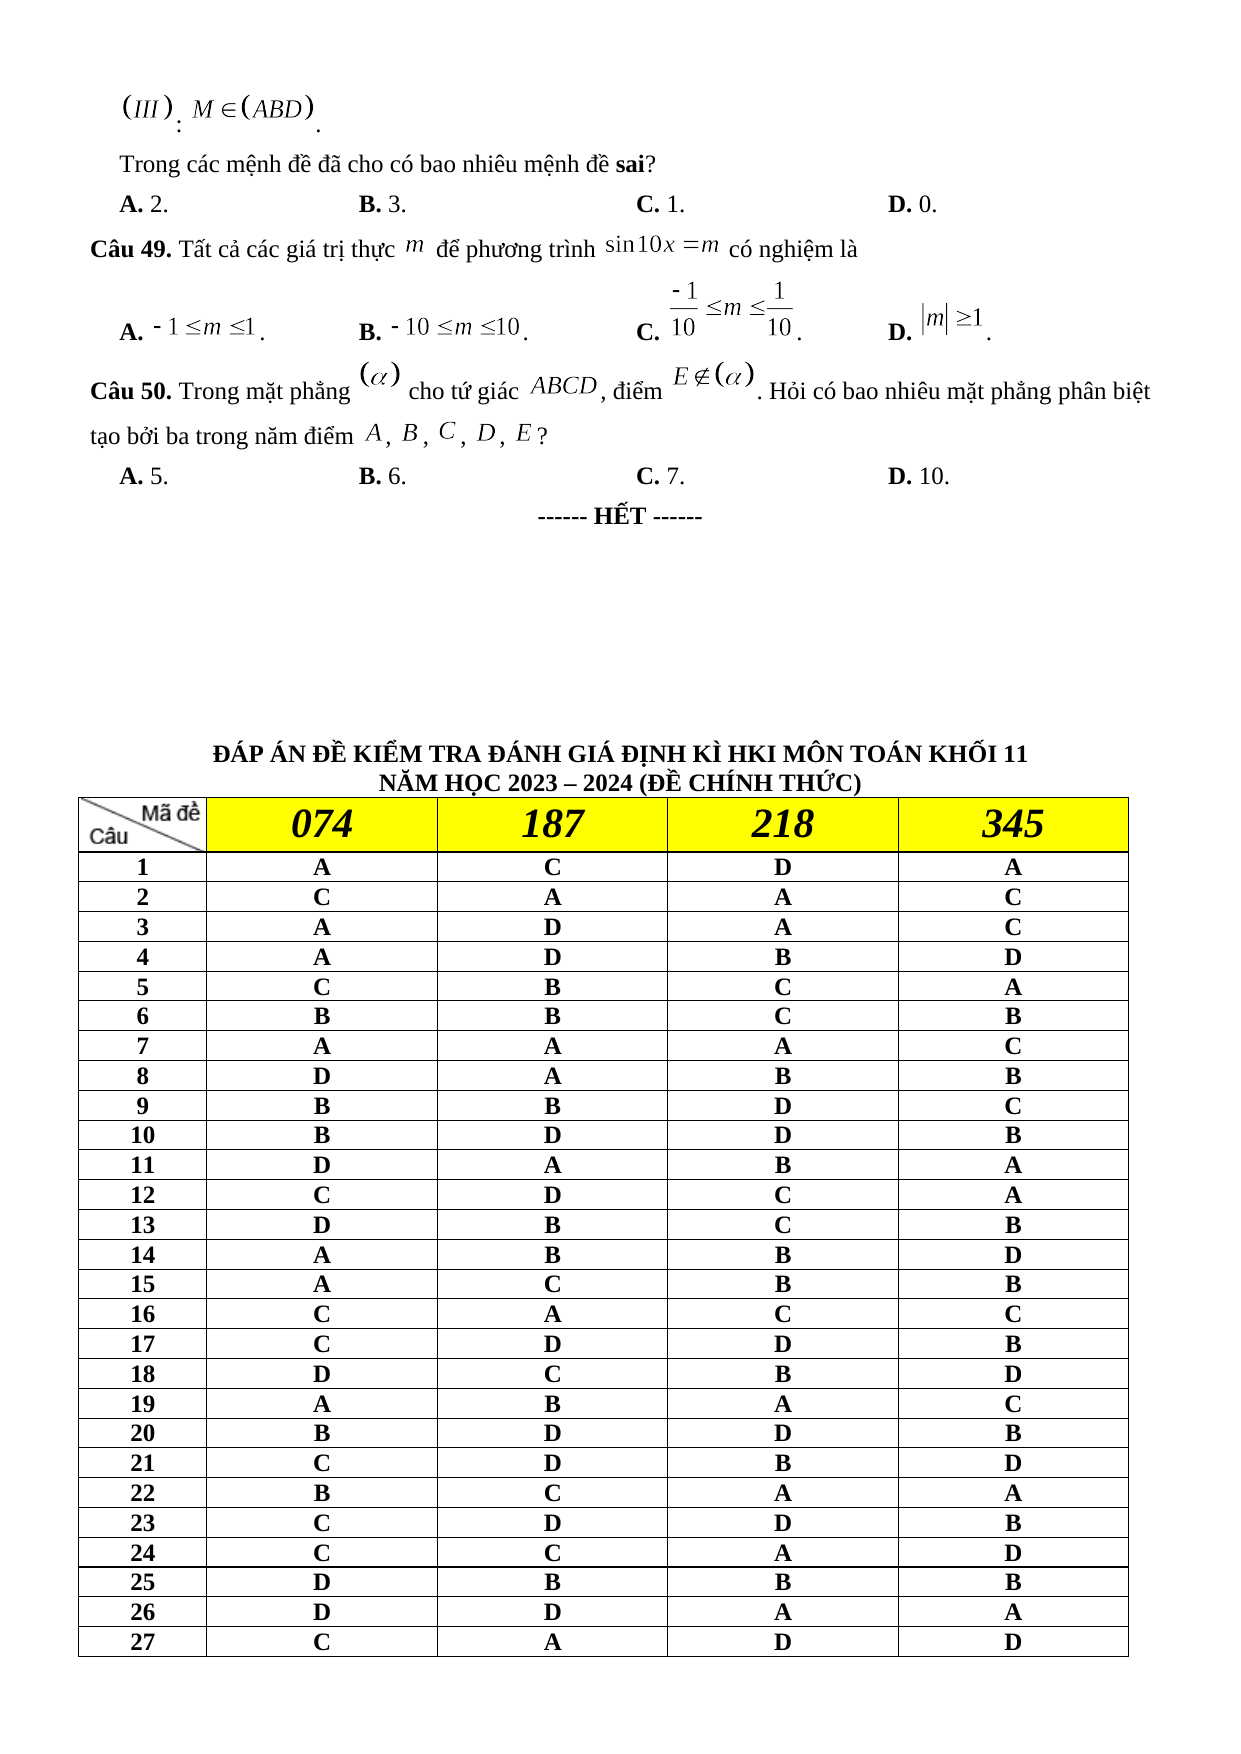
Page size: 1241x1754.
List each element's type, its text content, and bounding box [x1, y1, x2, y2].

table_cell C [668, 1001, 898, 1030]
table_cell D [668, 1627, 898, 1656]
table_cell 14 [79, 1240, 206, 1268]
table_cell B [438, 1240, 667, 1268]
table_cell D [899, 1359, 1128, 1388]
table_cell D [207, 1359, 437, 1388]
table_cell 4 [79, 942, 206, 971]
table_cell 21 [79, 1448, 206, 1477]
text Câu 49. Tất cả các giá trị thực để phương trình có nghiệm là [90, 229, 1150, 263]
table_cell B [668, 1359, 898, 1388]
table_cell A [668, 1478, 898, 1507]
table_cell A [668, 1538, 898, 1566]
table_cell A [207, 853, 437, 881]
table_cell A [899, 1180, 1128, 1209]
table_cell C [207, 1508, 437, 1537]
table_cell A [668, 912, 898, 941]
table_cell 22 [79, 1478, 206, 1507]
table_cell B [668, 1240, 898, 1268]
table_cell D [899, 1538, 1128, 1566]
table_cell 8 [79, 1061, 206, 1090]
table_cell A [207, 1240, 437, 1268]
table_cell 9 [79, 1091, 206, 1119]
table_cell C [438, 853, 667, 881]
table_cell B [438, 972, 667, 1000]
text ------ HẾT ------ [90, 501, 1150, 530]
table_cell D [668, 1121, 898, 1149]
table_cell D [668, 1329, 898, 1358]
table_cell A [438, 1150, 667, 1179]
table_cell B [207, 1001, 437, 1030]
table_cell C [207, 1448, 437, 1477]
table_cell D [438, 942, 667, 971]
table_cell 16 [79, 1299, 206, 1328]
table_cell B [207, 1478, 437, 1507]
table_cell 15 [79, 1270, 206, 1298]
table_cell C [438, 1538, 667, 1566]
table_cell D [438, 1121, 667, 1149]
table_cell 23 [79, 1508, 206, 1537]
table_cell D [438, 1597, 667, 1626]
table_cell B [899, 1419, 1128, 1447]
table_cell B [668, 1061, 898, 1090]
table_cell D [899, 1448, 1128, 1477]
text A. . B. . C. . D. . [90, 274, 1150, 346]
table_cell C [899, 1091, 1128, 1119]
table_cell C [438, 1359, 667, 1388]
table_cell D [438, 1329, 667, 1358]
table_cell B [207, 1091, 437, 1119]
table_cell D [438, 1508, 667, 1537]
table_cell 20 [79, 1419, 206, 1447]
table_cell 7 [79, 1031, 206, 1060]
table_cell C [207, 1329, 437, 1358]
table_cell 18 [79, 1359, 206, 1388]
table_cell C [899, 912, 1128, 941]
table_cell 5 [79, 972, 206, 1000]
table_cell A [668, 1389, 898, 1417]
table_cell 3 [79, 912, 206, 941]
table_cell B [899, 1270, 1128, 1298]
table_cell 10 [79, 1121, 206, 1149]
table_cell A [899, 853, 1128, 881]
table_cell 13 [79, 1210, 206, 1239]
table_cell A [207, 912, 437, 941]
table_cell A [207, 1270, 437, 1298]
table_cell C [899, 1299, 1128, 1328]
table_cell D [668, 1091, 898, 1119]
table_cell C [668, 1210, 898, 1239]
table_cell C [899, 882, 1128, 911]
table_header 187 [438, 798, 667, 851]
table_cell D [207, 1150, 437, 1179]
table_cell A [438, 1299, 667, 1328]
table_cell 24 [79, 1538, 206, 1566]
table_cell A [207, 1389, 437, 1417]
table_cell 6 [79, 1001, 206, 1030]
table_cell 1 [79, 853, 206, 881]
table_cell B [438, 1568, 667, 1596]
table_cell C [899, 1389, 1128, 1417]
table_cell A [207, 942, 437, 971]
picture [81, 798, 204, 852]
table_cell A [899, 1478, 1128, 1507]
table_cell B [899, 1568, 1128, 1596]
table_cell C [207, 882, 437, 911]
text ĐÁP ÁN ĐỀ KIỂM TRA ĐÁNH GIÁ ĐỊNH KÌ HKI MÔN TOÁN KHỐI 11 [90, 739, 1150, 768]
table_cell D [438, 1180, 667, 1209]
table_cell A [899, 1597, 1128, 1626]
text A. 2. B. 3. C. 1. D. 0. [90, 189, 1150, 218]
table_cell A [438, 1031, 667, 1060]
table_cell A [668, 882, 898, 911]
table_cell D [899, 1240, 1128, 1268]
table_cell D [438, 1419, 667, 1447]
table_cell D [207, 1597, 437, 1626]
table_cell D [899, 942, 1128, 971]
table_cell B [207, 1121, 437, 1149]
table_cell D [668, 853, 898, 881]
table_cell C [668, 1180, 898, 1209]
text Câu 50. Trong mặt phẳng cho tứ giác , điểm . Hỏi có bao nhiêu mặt phẳng phân biệt tạo bởi ba trong năm điểm , , , , ? [90, 357, 1150, 449]
table_cell B [438, 1210, 667, 1239]
table_cell C [668, 1299, 898, 1328]
table_cell A [438, 882, 667, 911]
table_cell B [438, 1389, 667, 1417]
table_cell D [438, 1448, 667, 1477]
table_cell C [207, 1627, 437, 1656]
table_cell C [668, 972, 898, 1000]
table_cell 12 [79, 1180, 206, 1209]
table_cell B [899, 1121, 1128, 1149]
table_cell A [668, 1597, 898, 1626]
table_cell 11 [79, 1150, 206, 1179]
table_cell B [207, 1419, 437, 1447]
table_cell 26 [79, 1597, 206, 1626]
table_cell B [899, 1508, 1128, 1537]
table_cell D [438, 912, 667, 941]
table_cell A [207, 1031, 437, 1060]
table_cell C [899, 1031, 1128, 1060]
table_cell B [438, 1001, 667, 1030]
table_header 074 [207, 798, 437, 851]
table_cell B [899, 1061, 1128, 1090]
table_cell B [668, 1270, 898, 1298]
table_cell D [899, 1627, 1128, 1656]
table_cell A [438, 1627, 667, 1656]
table_header 218 [668, 798, 898, 851]
table_cell C [207, 1299, 437, 1328]
table_cell B [899, 1210, 1128, 1239]
table_cell B [668, 1448, 898, 1477]
table_cell A [668, 1031, 898, 1060]
table_cell C [207, 972, 437, 1000]
table_cell D [207, 1210, 437, 1239]
table_cell B [899, 1329, 1128, 1358]
table_cell 25 [79, 1568, 206, 1596]
table_cell D [207, 1568, 437, 1596]
list Trong các mệnh đề đã cho có bao nhiêu mệnh đề sai? [90, 149, 1150, 178]
list : . [90, 90, 1150, 138]
table_cell A [899, 972, 1128, 1000]
table_cell B [668, 1568, 898, 1596]
table_header 345 [899, 798, 1128, 851]
table_cell C [207, 1538, 437, 1566]
table_cell D [207, 1061, 437, 1090]
table_cell B [438, 1091, 667, 1119]
table_cell 19 [79, 1389, 206, 1417]
table_cell 27 [79, 1627, 206, 1656]
table_cell 2 [79, 882, 206, 911]
table_cell C [207, 1180, 437, 1209]
table_cell A [438, 1061, 667, 1090]
table_cell C [438, 1478, 667, 1507]
text A. 5. B. 6. C. 7. D. 10. [90, 461, 1150, 490]
table_cell A [899, 1150, 1128, 1179]
table_cell D [668, 1419, 898, 1447]
table_cell 17 [79, 1329, 206, 1358]
table_cell D [668, 1508, 898, 1537]
table_cell B [899, 1001, 1128, 1030]
text NĂM HỌC 2023 – 2024 (ĐỀ CHÍNH THỨC) [90, 768, 1150, 797]
table_cell B [668, 1150, 898, 1179]
table_cell B [668, 942, 898, 971]
table_cell C [438, 1270, 667, 1298]
